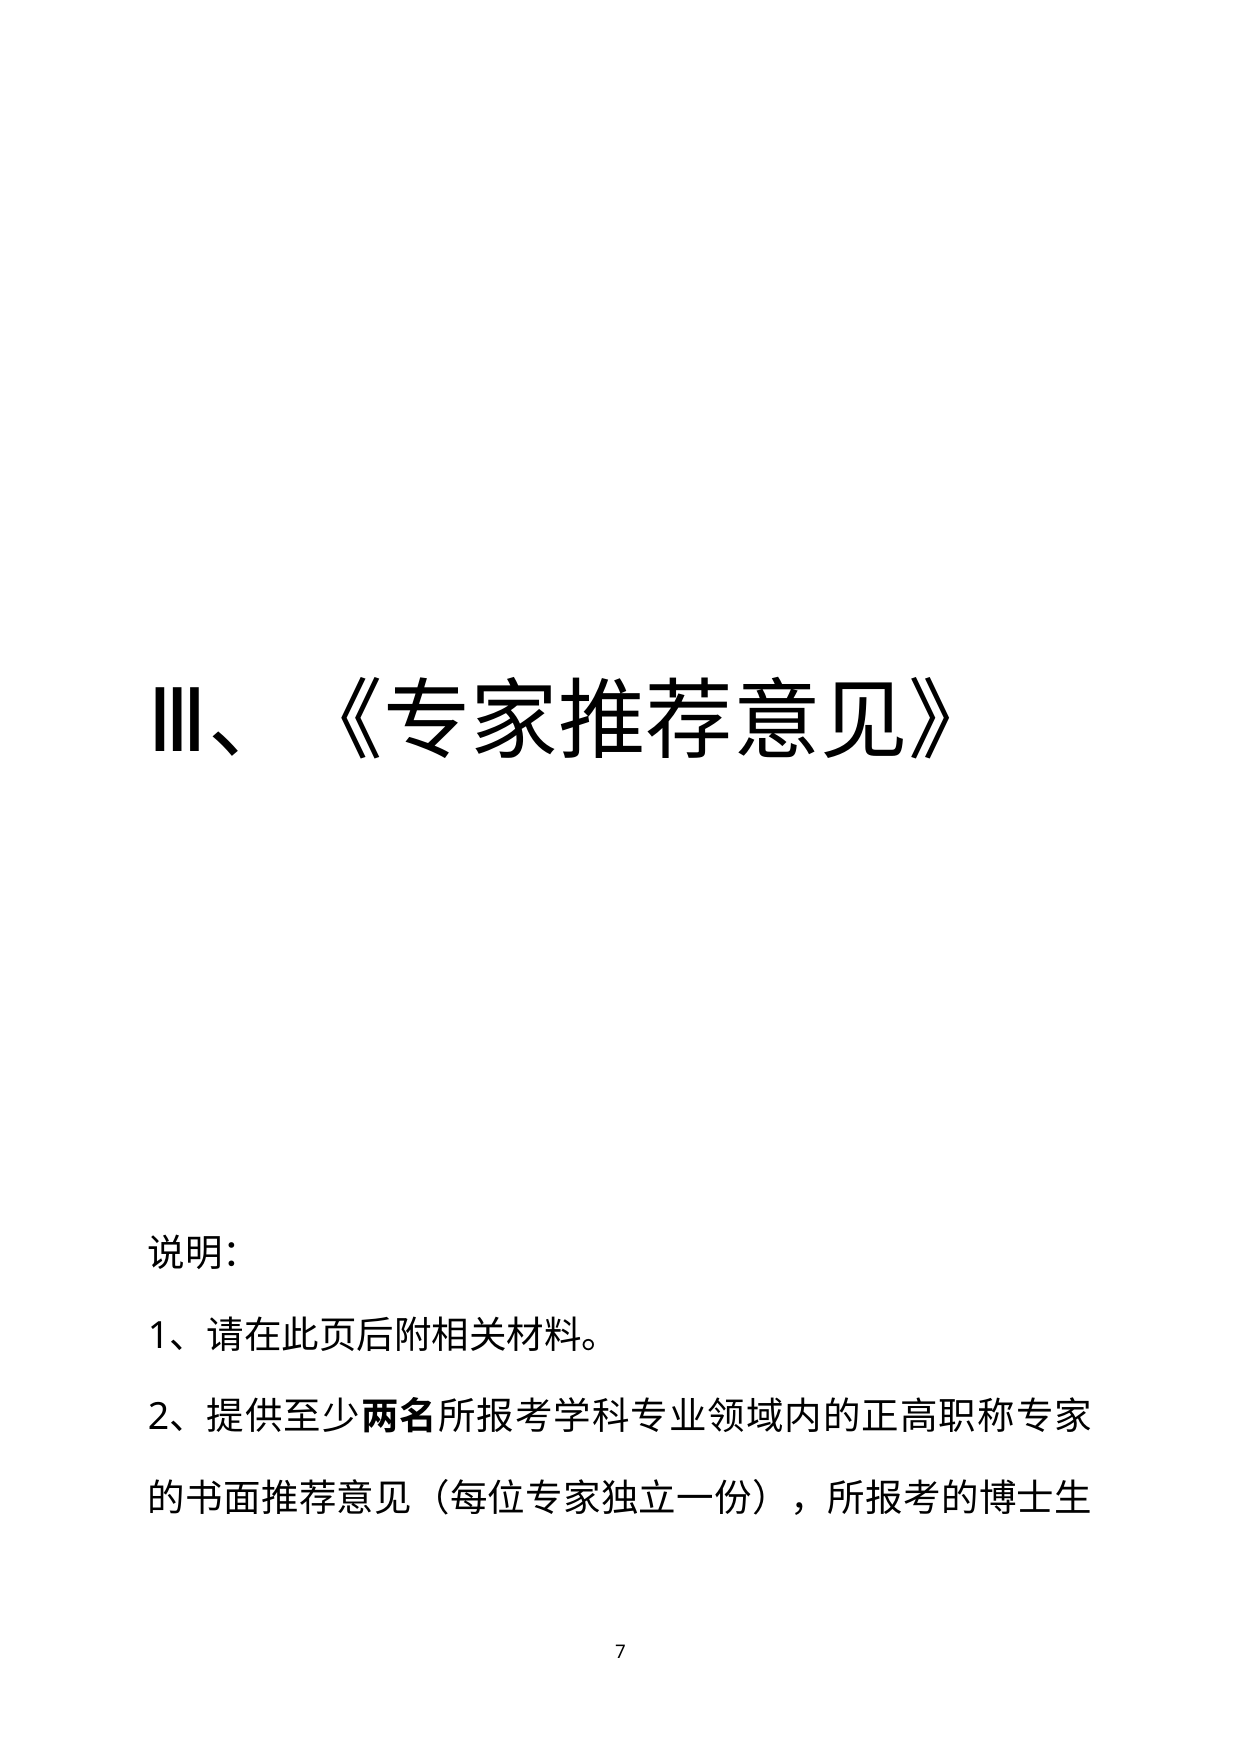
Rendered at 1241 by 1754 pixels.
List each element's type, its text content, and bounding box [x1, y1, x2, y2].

text Ⅲ、《专家推荐意见》 [148, 650, 1093, 777]
text 说明： [148, 1223, 1093, 1277]
list 请在此页后附相关材料。 [148, 1304, 1093, 1359]
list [148, 1386, 1093, 1522]
